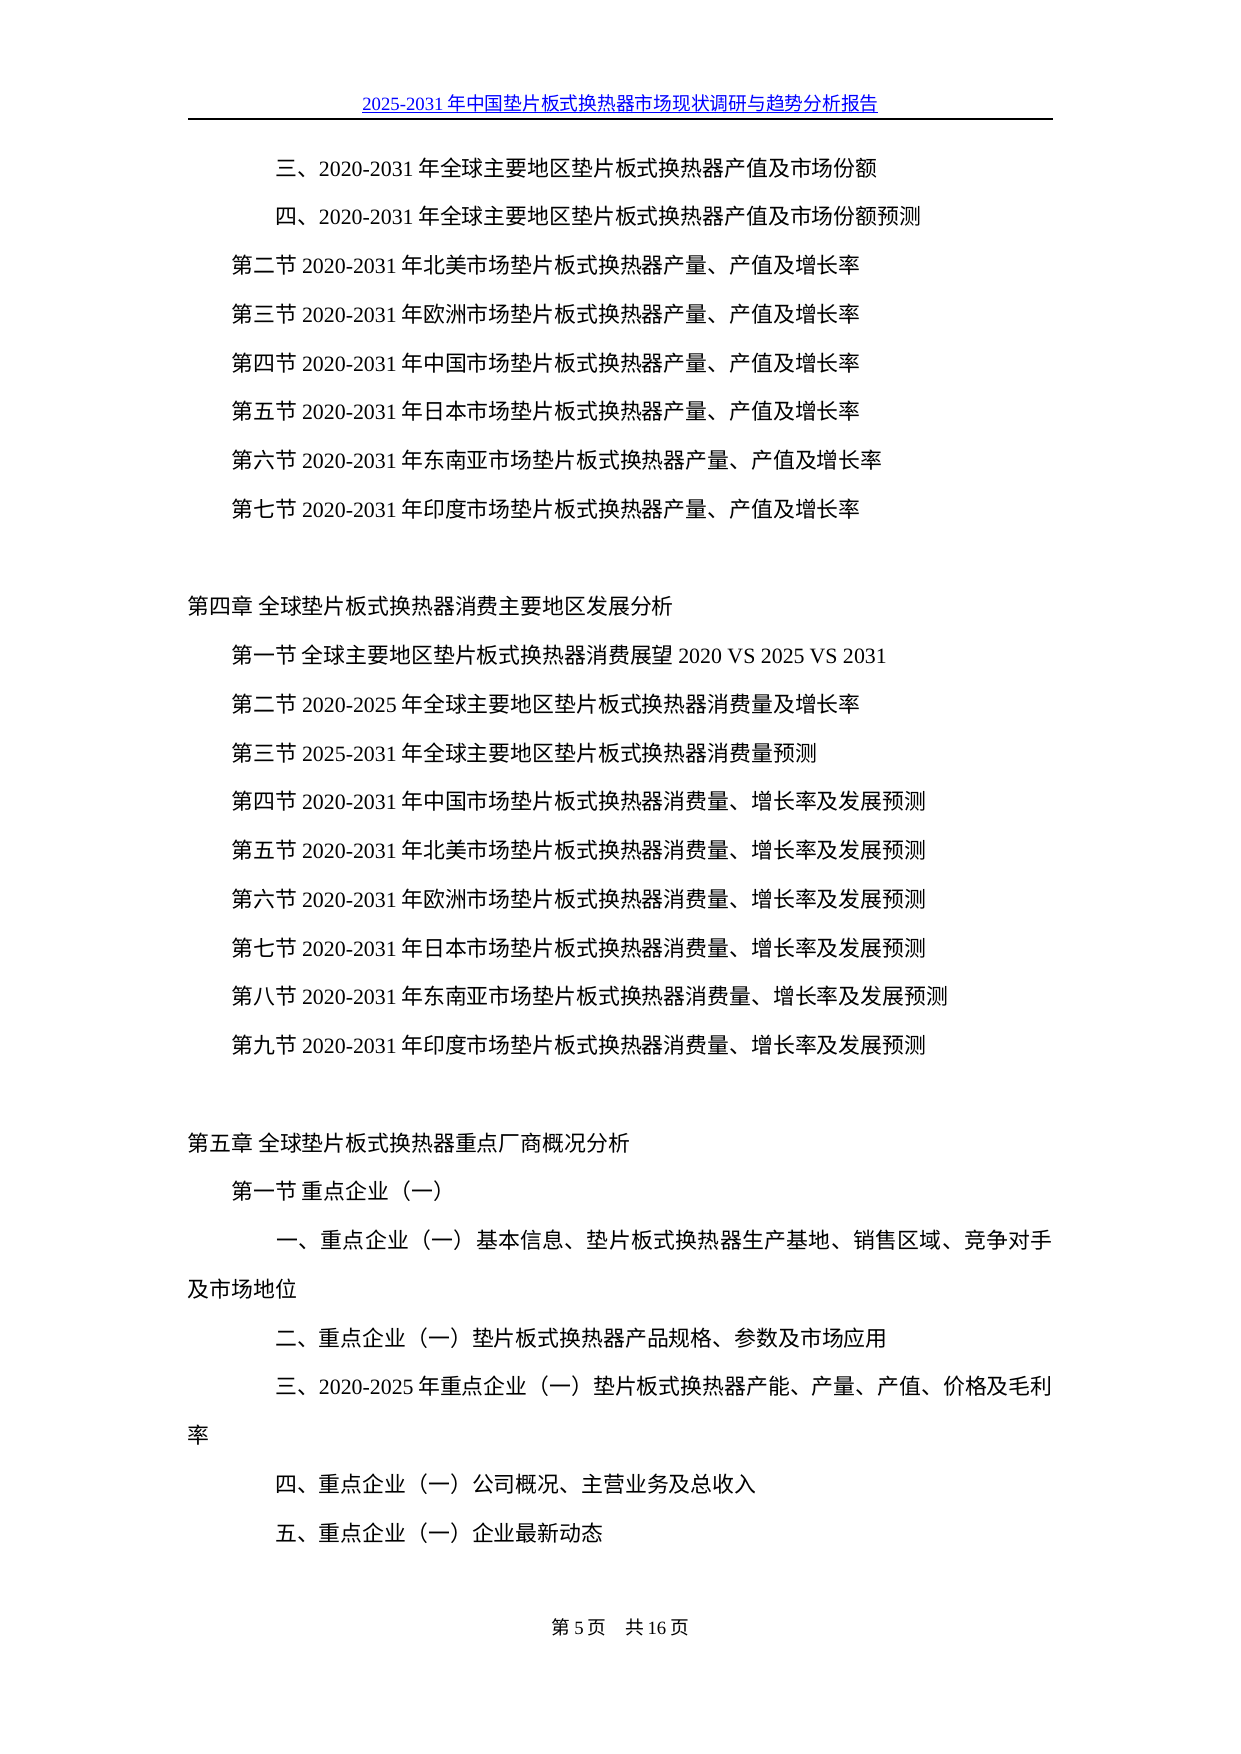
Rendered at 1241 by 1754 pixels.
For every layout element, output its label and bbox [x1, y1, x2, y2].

text [187, 150, 1053, 1548]
